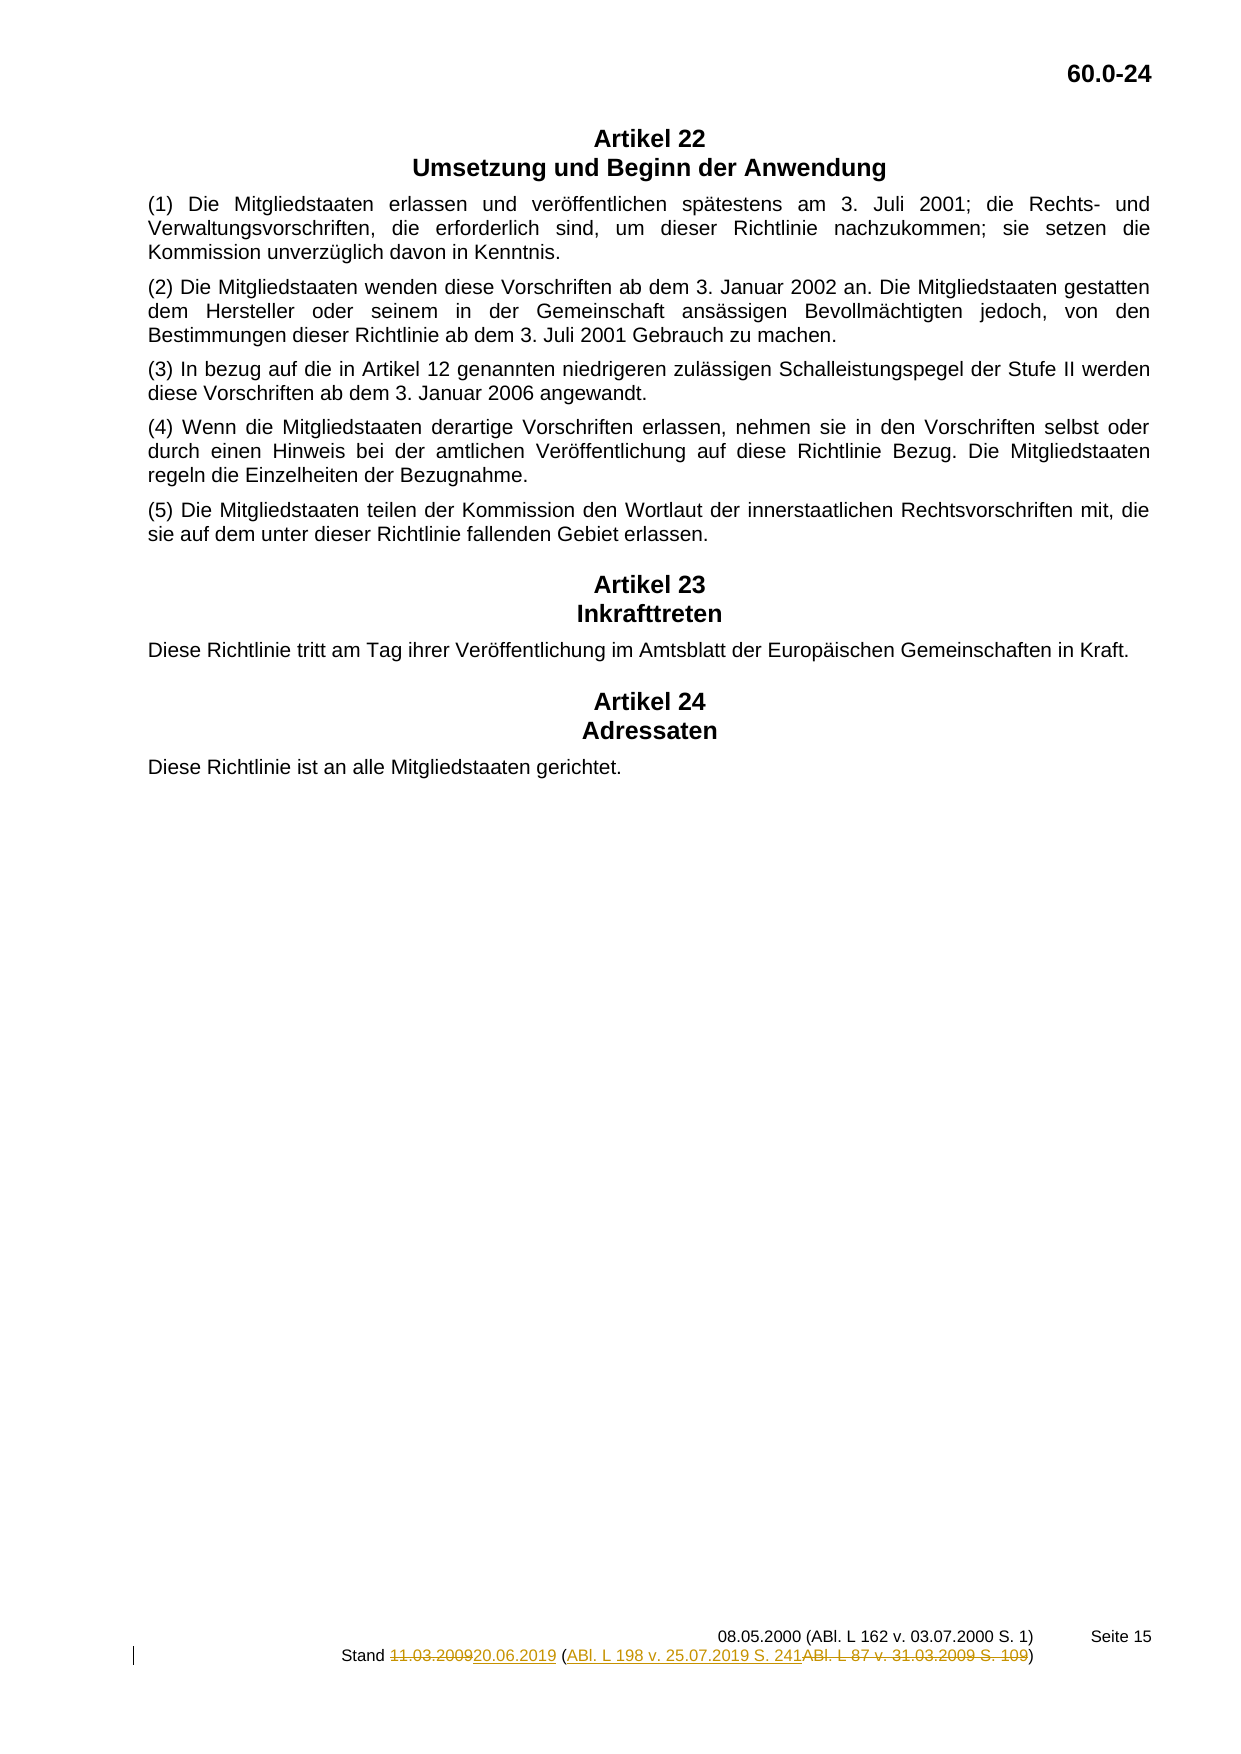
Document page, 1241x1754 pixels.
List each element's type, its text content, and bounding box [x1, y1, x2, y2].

text Diese Richtlinie ist an alle Mitgliedstaaten gerichtet. [148, 755, 1152, 779]
text (1) Die Mitgliedstaaten erlassen und veröffentlichen spätestens am 3. Juli 2001; die Rechts- und Verwaltungsvorschriften, die erforderlich sind, um dieser Richtlinie nachzukommen; sie setzen die Kommission unverzüglich davon in Kenntnis. [148, 192, 1152, 264]
text (2) Die Mitgliedstaaten wenden diese Vorschriften ab dem 3. Januar 2002 an. Die Mitgliedstaaten gestatten dem Hersteller oder seinem in der Gemeinschaft ansässigen Bevollmächtigten jedoch, von den Bestimmungen dieser Richtlinie ab dem 3. Juli 2001 Gebrauch zu machen. [148, 274, 1152, 346]
subtitle Artikel 24 Adressaten [148, 687, 1152, 745]
subtitle Artikel 22 Umsetzung und Beginn der Anwendung [148, 124, 1152, 182]
text Diese Richtlinie tritt am Tag ihrer Veröffentlichung im Amtsblatt der Europäischen Gemeinschaften in Kraft. [148, 638, 1152, 662]
text (4) Wenn die Mitgliedstaaten derartige Vorschriften erlassen, nehmen sie in den Vorschriften selbst oder durch einen Hinweis bei der amtlichen Veröffentlichung auf diese Richtlinie Bezug. Die Mitgliedstaaten regeln die Einzelheiten der Bezugnahme. [148, 415, 1152, 487]
text (3) In bezug auf die in Artikel 12 genannten niedrigeren zulässigen Schalleistungspegel der Stufe II werden diese Vorschriften ab dem 3. Januar 2006 angewandt. [148, 357, 1152, 405]
text (5) Die Mitgliedstaaten teilen der Kommission den Wortlaut der innerstaatlichen Rechtsvorschriften mit, die sie auf dem unter dieser Richtlinie fallenden Gebiet erlassen. [148, 497, 1152, 545]
subtitle Artikel 23 Inkrafttreten [148, 570, 1152, 628]
